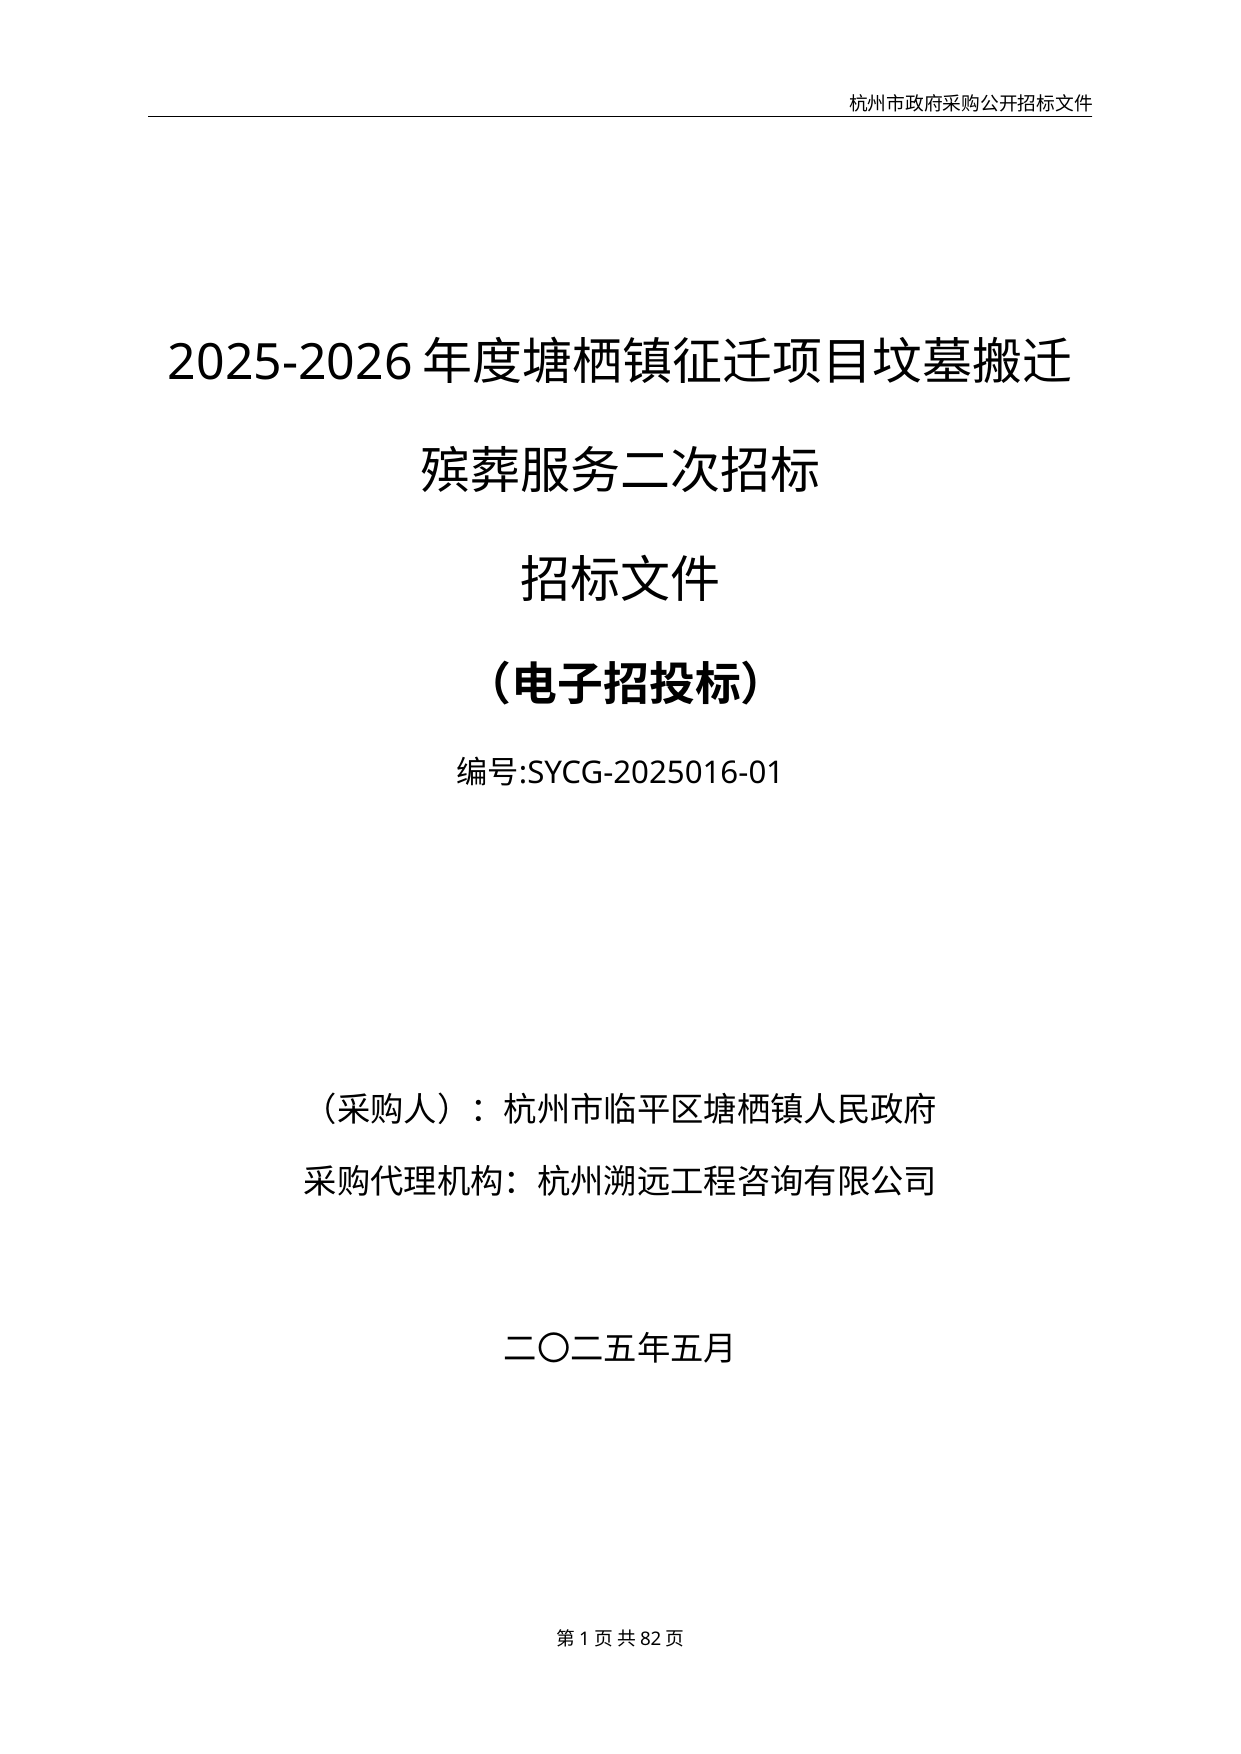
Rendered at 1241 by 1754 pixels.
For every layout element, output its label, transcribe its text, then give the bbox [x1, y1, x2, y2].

text （采购人）：杭州市临平区塘栖镇人民政府 [148, 1083, 1092, 1131]
text 2025-2026年度塘栖镇征迁项目坟墓搬迁殡葬服务二次招标 [148, 322, 1092, 503]
text 二〇二五年五月 [148, 1322, 1092, 1370]
text （电子招投标） [148, 648, 1092, 714]
text 编号:SYCG-2025016-01 [148, 747, 1092, 793]
text 采购代理机构：杭州溯远工程咨询有限公司 [148, 1155, 1092, 1309]
text 招标文件 [148, 539, 1092, 611]
